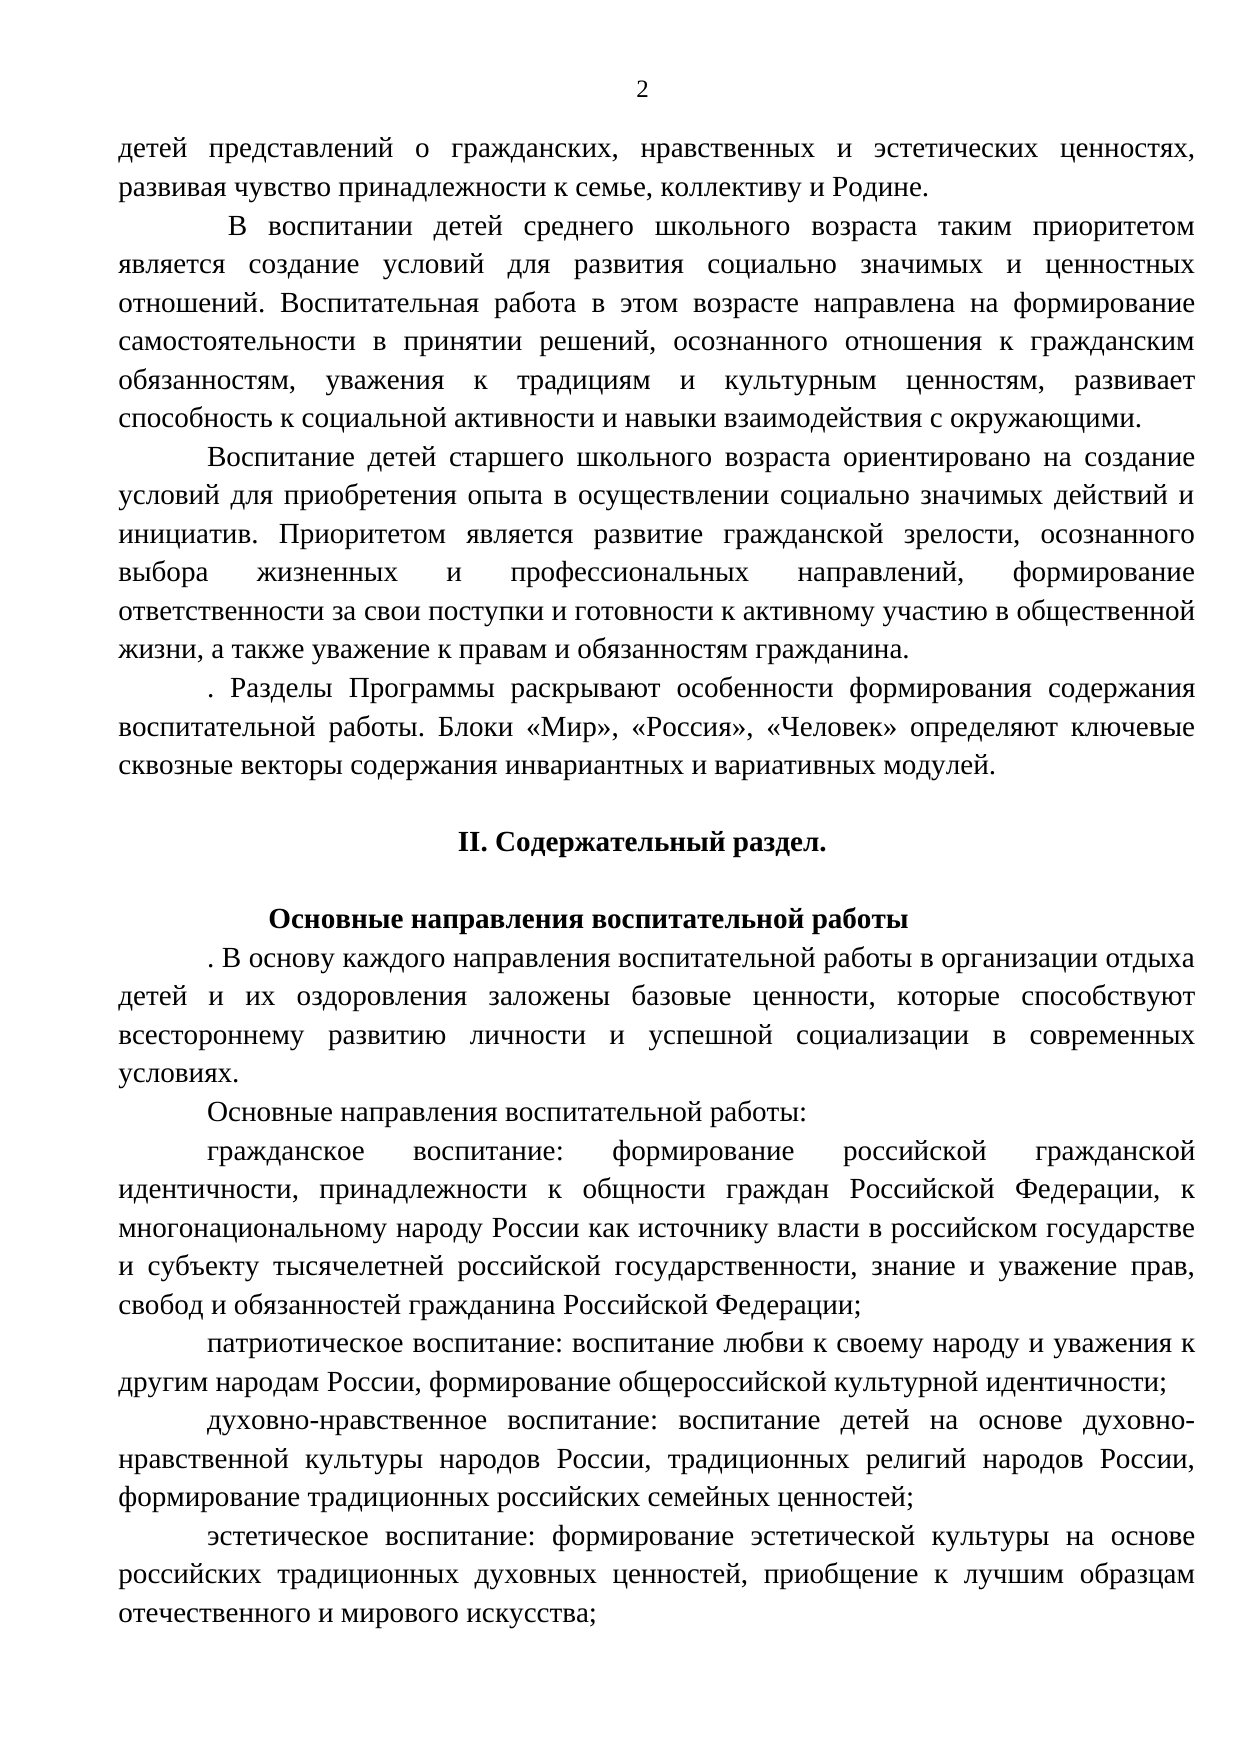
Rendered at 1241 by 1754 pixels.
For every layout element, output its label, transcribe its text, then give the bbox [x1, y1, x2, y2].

text патриотическое воспитание: воспитание любви к своему народу и уважения к другим народам России, формирование общероссийской культурной идентичности; [118, 1325, 1196, 1397]
text Основные направления воспитательной работы: [118, 1094, 1196, 1128]
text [118, 131, 1196, 203]
text II. Содержательный раздел. [118, 824, 1166, 858]
text Воспитание детей старшего школьного возраста ориентировано на создание условий для приобретения опыта в осуществлении социально значимых действий и инициатив. Приоритетом является развитие гражданской зрелости, осознанного выбора жизненных и профессиональных направлений, формирование ответственности за свои поступки и готовности к активному участию в общественной жизни, а также уважение к правам и обязанностям гражданина. [118, 439, 1196, 665]
text В воспитании детей среднего школьного возраста таким приоритетом является создание условий для развития социально значимых и ценностных отношений. Воспитательная работа в этом возрасте направлена на формирование самостоятельности в принятии решений, осознанного отношения к гражданским обязанностям, уважения к традициям и культурным ценностям, развивает способность к социальной активности и навыки взаимодействия с окружающими. [118, 208, 1196, 434]
text гражданское воспитание: формирование российской гражданской идентичности, принадлежности к общности граждан Российской Федерации, к многонациональному народу России как источнику власти в российском государстве и субъекту тысячелетней российской государственности, знание и уважение прав, свобод и обязанностей гражданина Российской Федерации; [118, 1133, 1196, 1320]
text . Разделы Программы раскрывают особенности формирования содержания воспитательной работы. Блоки «Мир», «Россия», «Человек» определяют ключевые сквозные векторы содержания инвариантных и вариативных модулей. [118, 670, 1196, 781]
text духовно-нравственное воспитание: воспитание детей на основе духовно-нравственной культуры народов России, традиционных религий народов России, формирование традиционных российских семейных ценностей; [118, 1402, 1196, 1513]
text эстетическое воспитание: формирование эстетической культуры на основе российских традиционных духовных ценностей, приобщение к лучшим образцам отечественного и мирового искусства; [118, 1518, 1196, 1629]
text Основные направления воспитательной работы [118, 901, 1196, 935]
text . В основу каждого направления воспитательной работы в организации отдыха детей и их оздоровления заложены базовые ценности, которые способствуют всестороннему развитию личности и успешной социализации в современных условиях. [118, 940, 1196, 1089]
